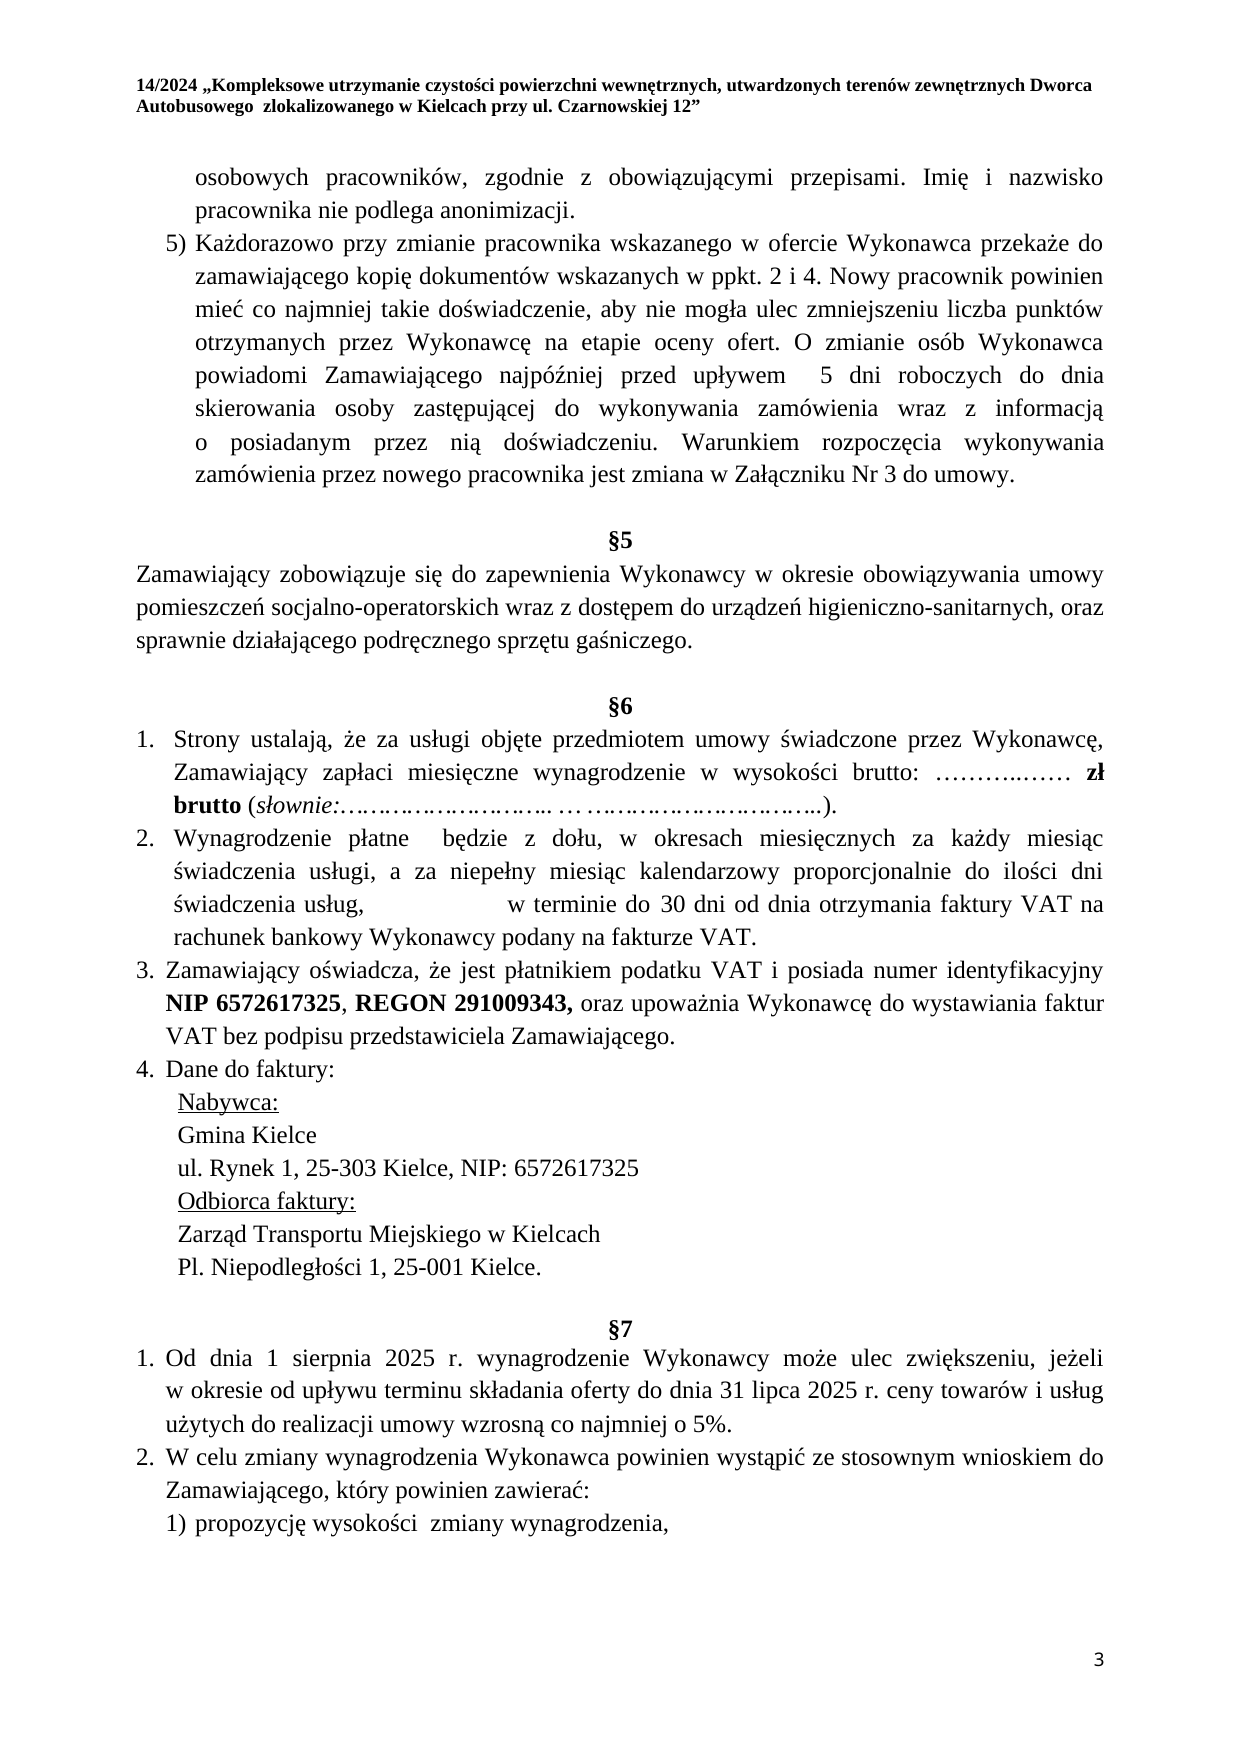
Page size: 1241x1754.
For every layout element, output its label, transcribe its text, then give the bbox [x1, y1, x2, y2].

list Dane do faktury: [136, 1054, 1104, 1083]
text Pl. Niepodległości 1, 25-001 Kielce. [177, 1252, 1104, 1281]
list Strony ustalają, że za usługi objęte przedmiotem umowy świadczone przez Wykonawcę, Zamawiający zapłaci miesięczne wynagrodzenie w wysokości brutto: ………..…… zł brutto (słownie:……………………….. … …………………………..). [136, 724, 1104, 818]
text Zarząd Transportu Miejskiego w Kielcach [177, 1219, 1104, 1248]
list propozycję wysokości zmiany wynagrodzenia, [165, 1508, 1104, 1536]
text ul. Rynek 1, 25-303 Kielce, NIP: 6572617325 [177, 1153, 1104, 1182]
text Nabywca: [177, 1087, 1104, 1116]
text §6 [136, 691, 1104, 719]
list Zamawiający oświadcza, że jest płatnikiem podatku VAT i posiada numer identyfikacyjny NIP 6572617325, REGON 291009343, oraz upoważnia Wykonawcę do wystawiania faktur VAT bez podpisu przedstawiciela Zamawiającego. [136, 955, 1104, 1050]
list Wynagrodzenie płatne będzie z dołu, w okresach miesięcznych za każdy miesiąc świadczenia usługi, a za niepełny miesiąc kalendarzowy proporcjonalnie do ilości dni świadczenia usług, w terminie do 30 dni od dnia otrzymania faktury VAT na rachunek bankowy Wykonawcy podany na fakturze VAT. [136, 823, 1104, 951]
list Każdorazowo przy zmianie pracownika wskazanego w ofercie Wykonawca przekaże do zamawiającego kopię dokumentów wskazanych w ppkt. 2 i 4. Nowy pracownik powinien mieć co najmniej takie doświadczenie, aby nie mogła ulec zmniejszeniu liczba punktów otrzymanych przez Wykonawcę na etapie oceny ofert. O zmianie osób Wykonawca powiadomi Zamawiającego najpóźniej przed upływem 5 dni roboczych do dnia skierowania osoby zastępującej do wykonywania zamówienia wraz z informacją o posiadanym przez nią doświadczeniu. Warunkiem rozpoczęcia wykonywania zamówienia przez nowego pracownika jest zmiana w Załączniku Nr 3 do umowy. [165, 228, 1104, 488]
list Od dnia 1 sierpnia 2025 r. wynagrodzenie Wykonawcy może ulec zwiększeniu, jeżeli w okresie od upływu terminu składania oferty do dnia 31 lipca 2025 r. ceny towarów i usług użytych do realizacji umowy wzrosną co najmniej o 5%. [136, 1343, 1104, 1437]
text §7 [136, 1314, 1104, 1343]
text Zamawiający zobowiązuje się do zapewnienia Wykonawcy w okresie obowiązywania umowy pomieszczeń socjalno-operatorskich wraz z dostępem do urządzeń higieniczno-sanitarnych, oraz sprawnie działającego podręcznego sprzętu gaśniczego. [136, 559, 1104, 653]
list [165, 162, 1104, 224]
list W celu zmiany wynagrodzenia Wykonawca powinien wystąpić ze stosownym wnioskiem do Zamawiającego, który powinien zawierać: [136, 1442, 1104, 1503]
text §5 [136, 526, 1104, 554]
text Gmina Kielce [177, 1120, 1104, 1149]
text Odbiorca faktury: [177, 1186, 1104, 1215]
